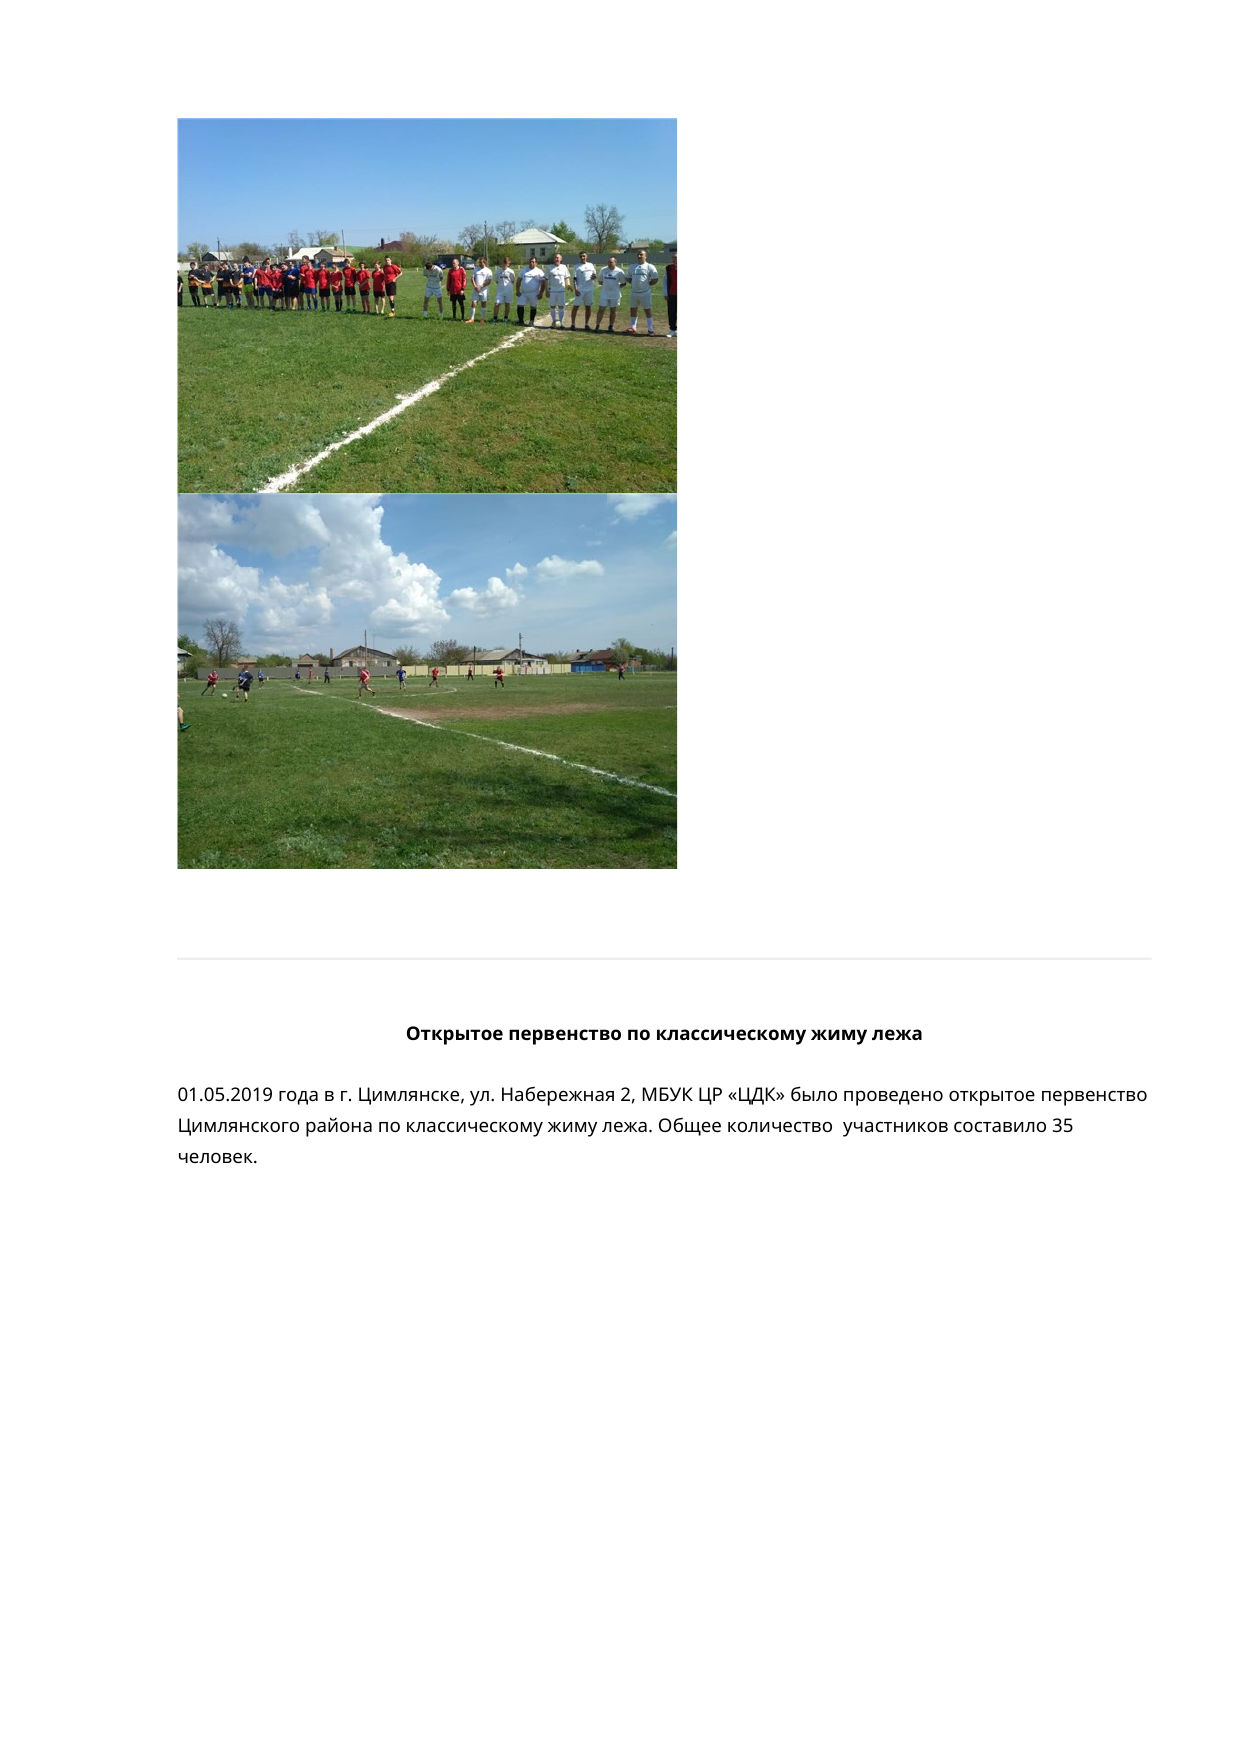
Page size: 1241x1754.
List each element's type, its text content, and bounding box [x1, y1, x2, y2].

text Открытое первенство по классическому жиму лежа [177, 1015, 1152, 1046]
picture [177, 118, 678, 869]
text 01.05.2019 года в г. Цимлянске, ул. Набережная 2, МБУК ЦР «ЦДК» было проведено открытое первенство Цимлянского района по классическому жиму лежа. Общее количество участников составило 35 человек. [177, 1075, 1152, 1169]
